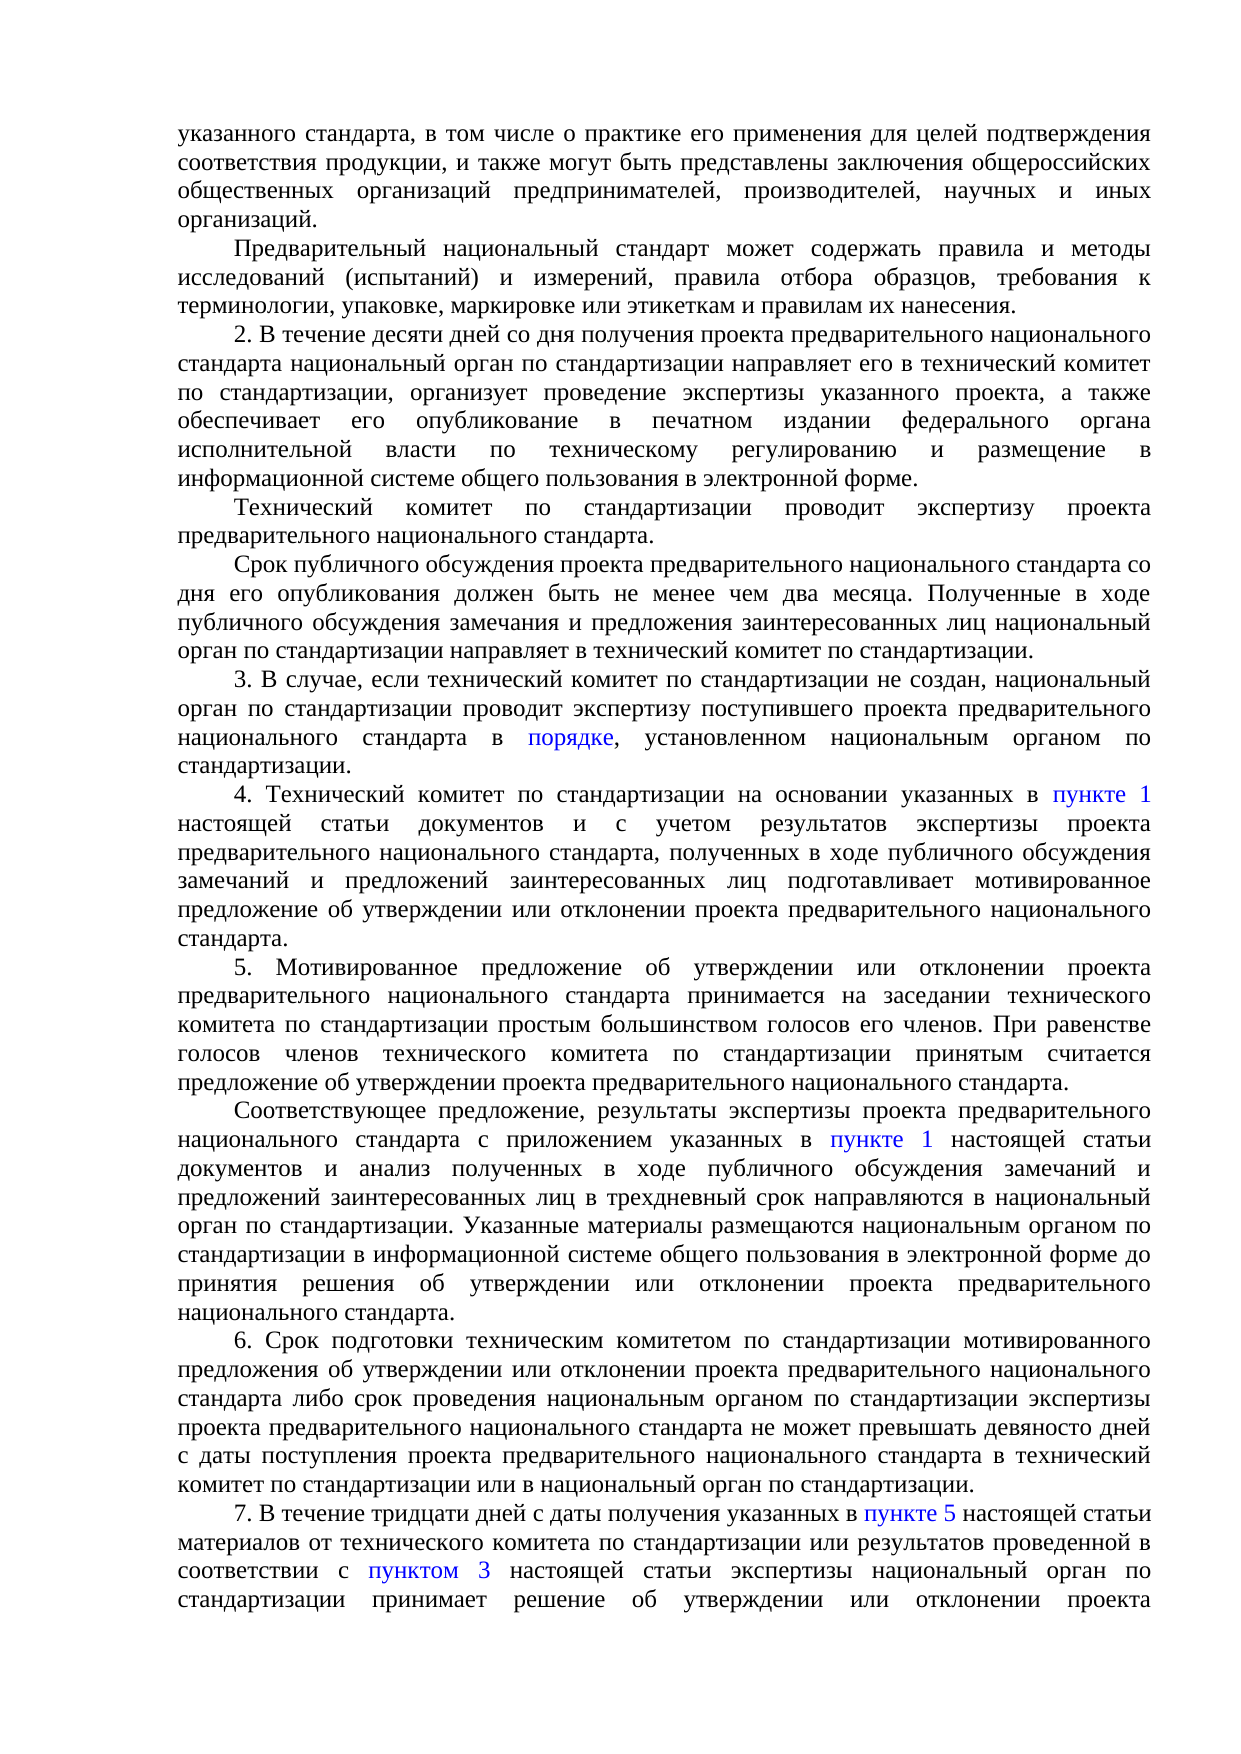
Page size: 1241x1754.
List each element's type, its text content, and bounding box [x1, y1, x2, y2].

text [177, 118, 1152, 233]
text Технический комитет по стандартизации проводит экспертизу проекта предварительного национального стандарта. [177, 492, 1152, 549]
text 4. Технический комитет по стандартизации на основании указанных в пункте 1 настоящей статьи документов и с учетом результатов экспертизы проекта предварительного национального стандарта, полученных в ходе публичного обсуждения замечаний и предложений заинтересованных лиц подготавливает мотивированное предложение об утверждении или отклонении проекта предварительного национального стандарта. [177, 779, 1152, 952]
text Срок публичного обсуждения проекта предварительного национального стандарта со дня его опубликования должен быть не менее чем два месяца. Полученные в ходе публичного обсуждения замечания и предложения заинтересованных лиц национальный орган по стандартизации направляет в технический комитет по стандартизации. [177, 549, 1152, 664]
text 2. В течение десяти дней со дня получения проекта предварительного национального стандарта национальный орган по стандартизации направляет его в технический комитет по стандартизации, организует проведение экспертизы указанного проекта, а также обеспечивает его опубликование в печатном издании федерального органа исполнительной власти по техническому регулированию и размещение в информационной системе общего пользования в электронной форме. [177, 319, 1152, 492]
text Предварительный национальный стандарт может содержать правила и методы исследований (испытаний) и измерений, правила отбора образцов, требования к терминологии, упаковке, маркировке или этикеткам и правилам их нанесения. [177, 233, 1152, 319]
text 6. Срок подготовки техническим комитетом по стандартизации мотивированного предложения об утверждении или отклонении проекта предварительного национального стандарта либо срок проведения национальным органом по стандартизации экспертизы проекта предварительного национального стандарта не может превышать девяносто дней с даты поступления проекта предварительного национального стандарта в технический комитет по стандартизации или в национальный орган по стандартизации. [177, 1326, 1152, 1498]
text Соответствующее предложение, результаты экспертизы проекта предварительного национального стандарта с приложением указанных в пункте 1 настоящей статьи документов и анализ полученных в ходе публичного обсуждения замечаний и предложений заинтересованных лиц в трехдневный срок направляются в национальный орган по стандартизации. Указанные материалы размещаются национальным органом по стандартизации в информационной системе общего пользования в электронной форме до принятия решения об утверждении или отклонении проекта предварительного национального стандарта. [177, 1096, 1152, 1326]
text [177, 1498, 1152, 1613]
text 3. В случае, если технический комитет по стандартизации не создан, национальный орган по стандартизации проводит экспертизу поступившего проекта предварительного национального стандарта в порядке, установленном национальным органом по стандартизации. [177, 664, 1152, 779]
text 5. Мотивированное предложение об утверждении или отклонении проекта предварительного национального стандарта принимается на заседании технического комитета по стандартизации простым большинством голосов его членов. При равенстве голосов членов технического комитета по стандартизации принятым считается предложение об утверждении проекта предварительного национального стандарта. [177, 952, 1152, 1096]
